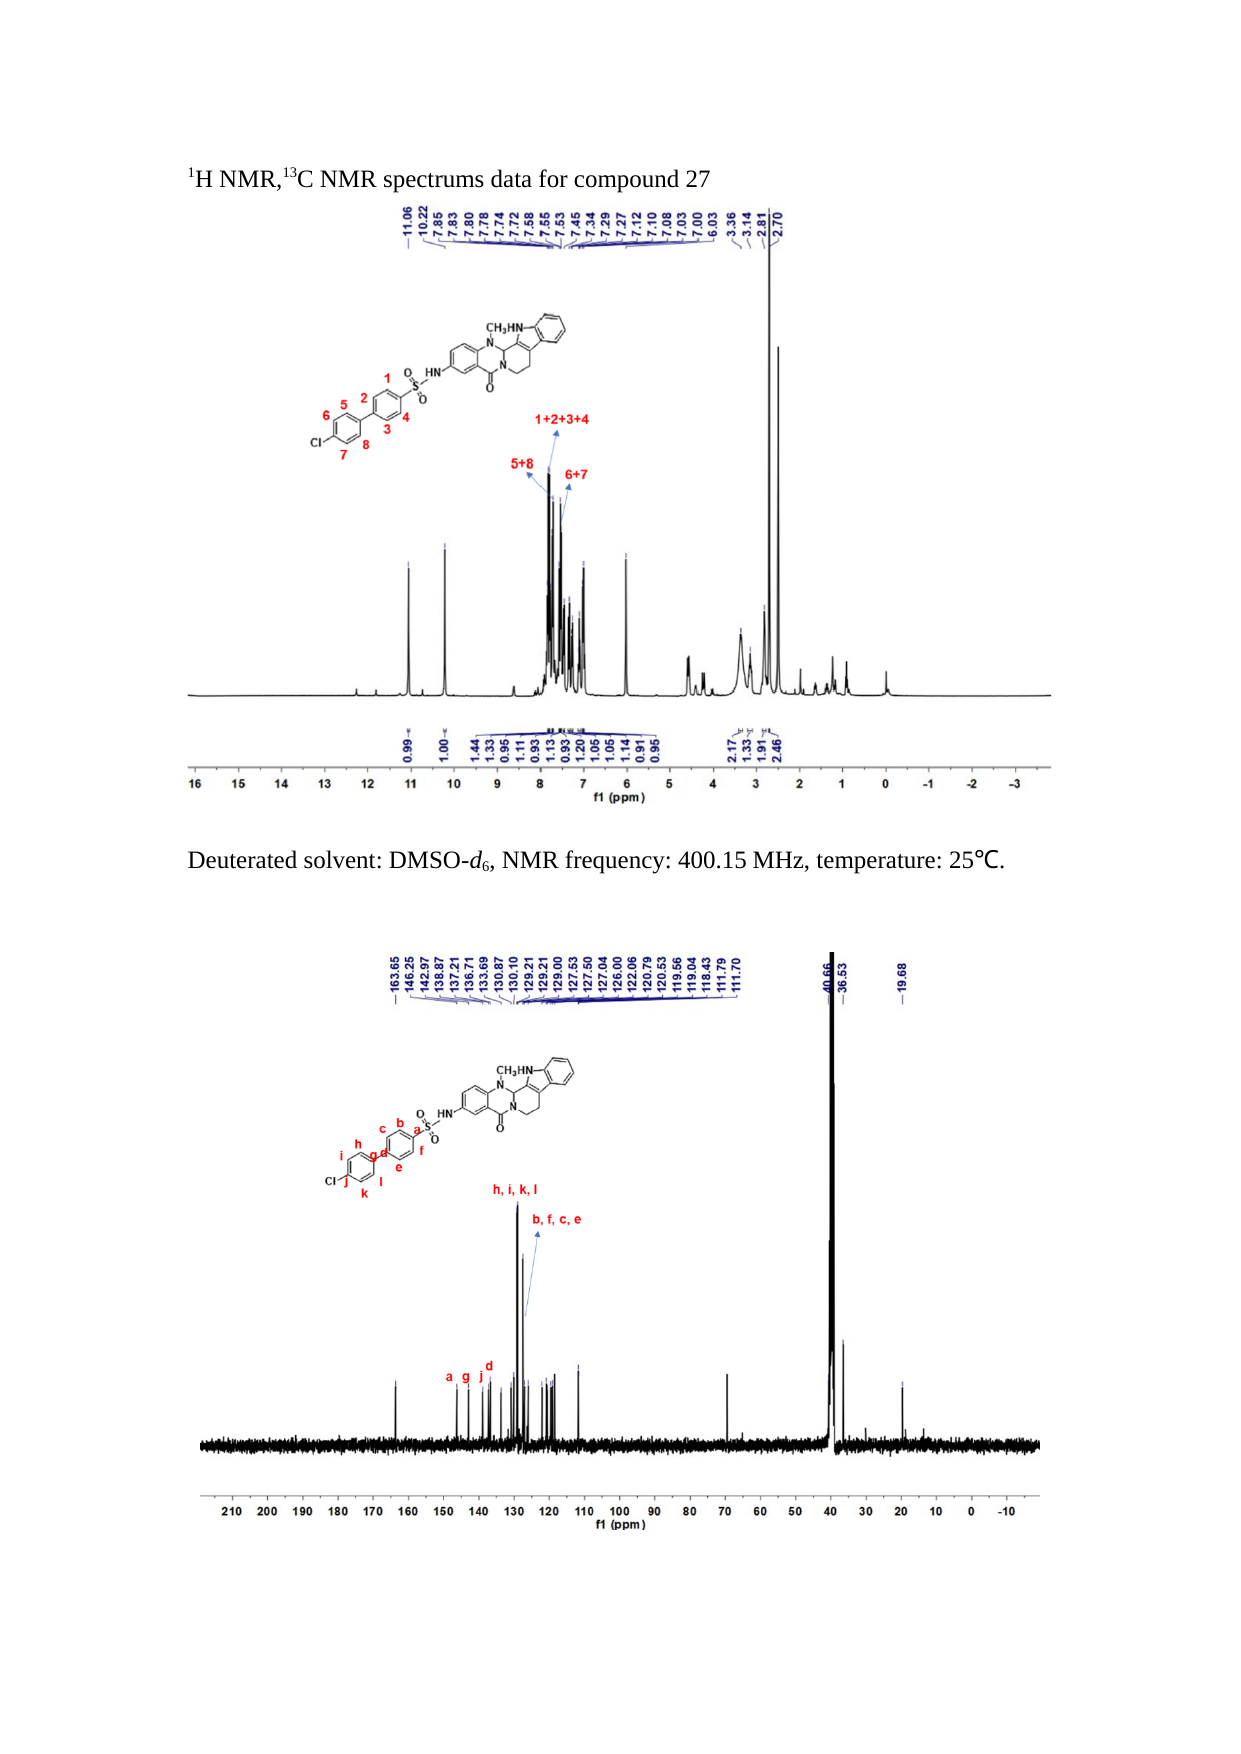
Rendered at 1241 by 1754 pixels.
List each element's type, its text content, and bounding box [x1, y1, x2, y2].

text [187, 941, 1053, 1557]
text Deuterated solvent: DMSO-d6, NMR frequency: 400.15 MHz, temperature: 25℃. [187, 827, 1053, 892]
picture [187, 201, 1052, 804]
text 1H NMR,13C NMR spectrums data for compound 27 [187, 162, 1053, 194]
picture [200, 952, 1040, 1530]
